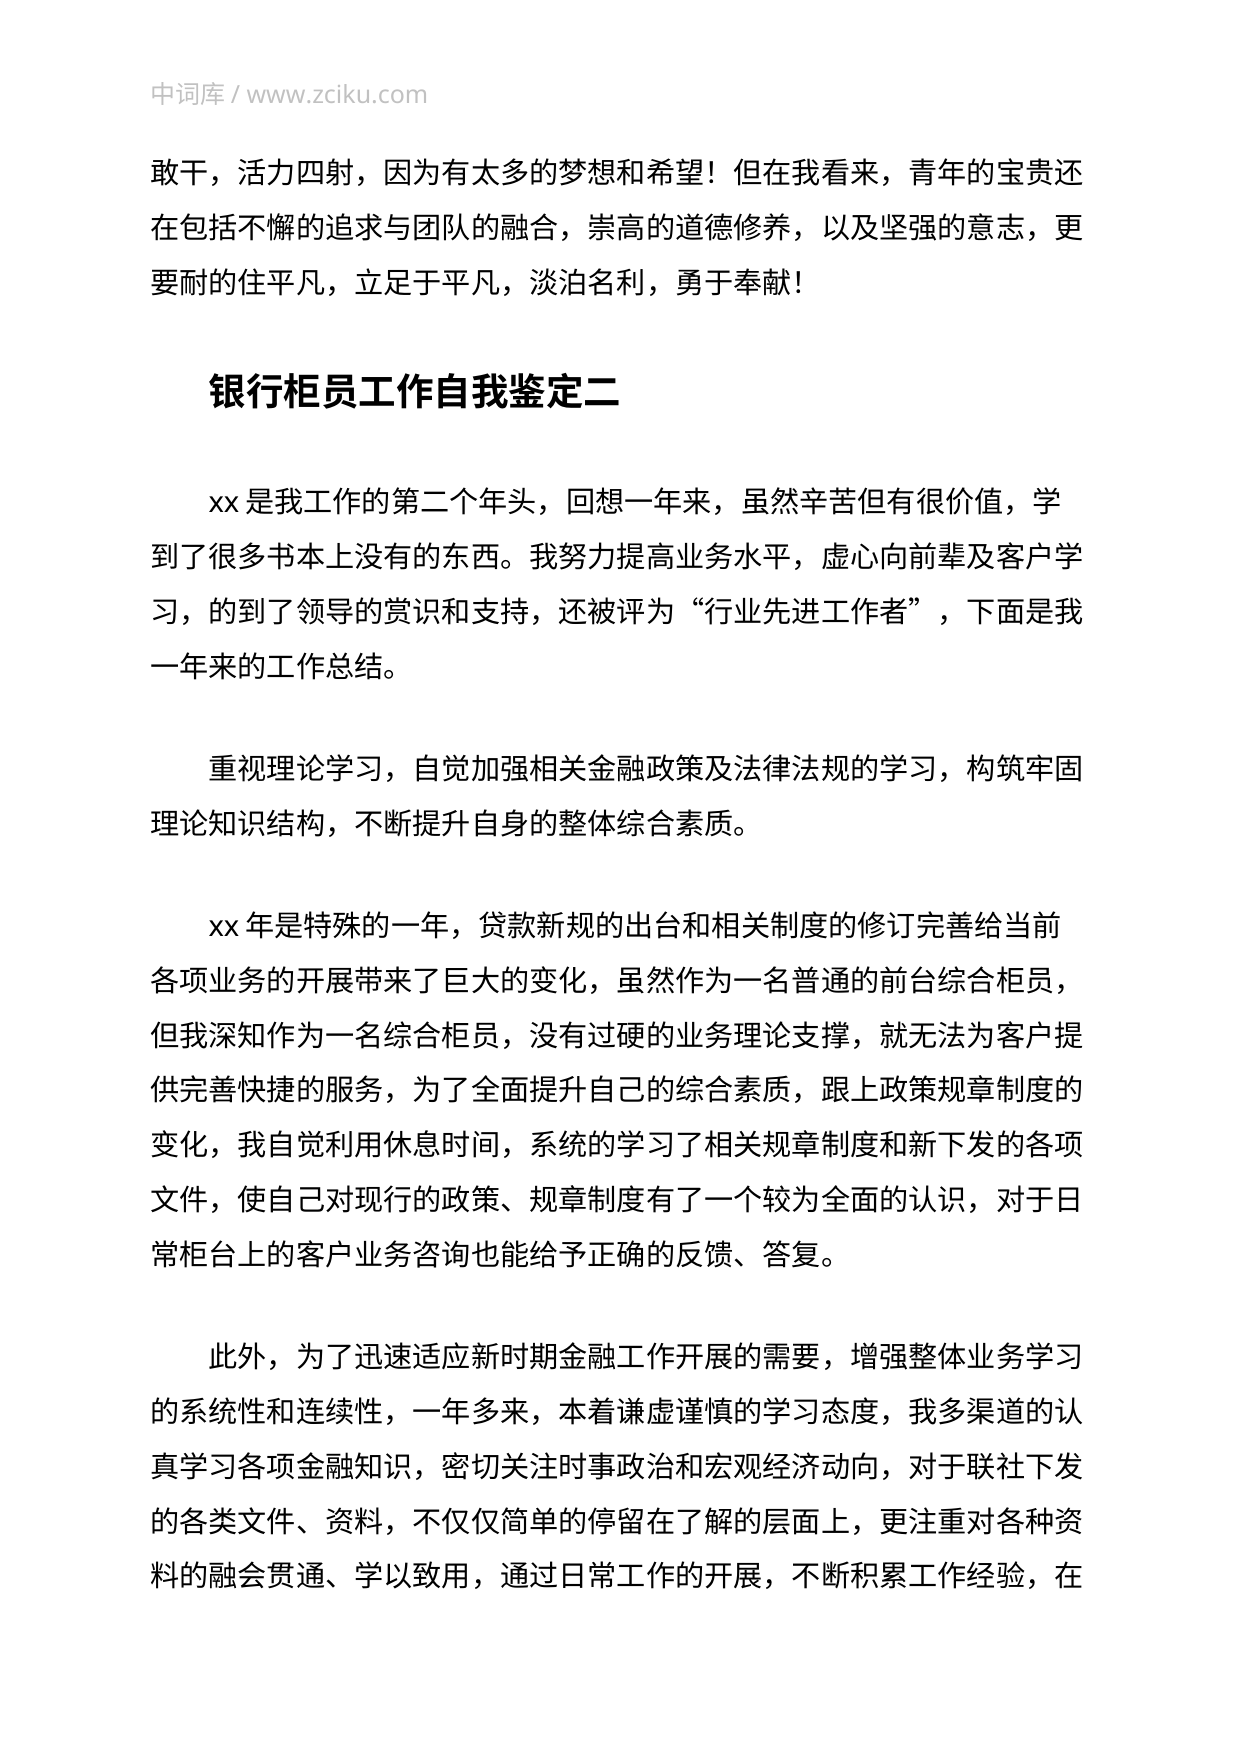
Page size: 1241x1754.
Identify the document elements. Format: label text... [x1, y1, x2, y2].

text 重视理论学习，自觉加强相关金融政策及法律法规的学习，构筑牢固理论知识结构，不断提升自身的整体综合素质。 [150, 746, 1090, 843]
text 银行柜员工作自我鉴定二 [150, 362, 1090, 416]
text xx是我工作的第二个年头，回想一年来，虽然辛苦但有很价值，学到了很多书本上没有的东西。我努力提高业务水平，虚心向前辈及客户学习，的到了领导的赏识和支持，还被评为“行业先进工作者”，下面是我一年来的工作总结。 [150, 479, 1090, 686]
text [150, 1333, 1090, 1595]
text xx年是特殊的一年，贷款新规的出台和相关制度的修订完善给当前各项业务的开展带来了巨大的变化，虽然作为一名普通的前台综合柜员，但我深知作为一名综合柜员，没有过硬的业务理论支撑，就无法为客户提供完善快捷的服务，为了全面提升自己的综合素质，跟上政策规章制度的变化，我自觉利用休息时间，系统的学习了相关规章制度和新下发的各项文件，使自己对现行的政策、规章制度有了一个较为全面的认识，对于日常柜台上的客户业务咨询也能给予正确的反馈、答复。 [150, 902, 1090, 1274]
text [150, 150, 1090, 302]
